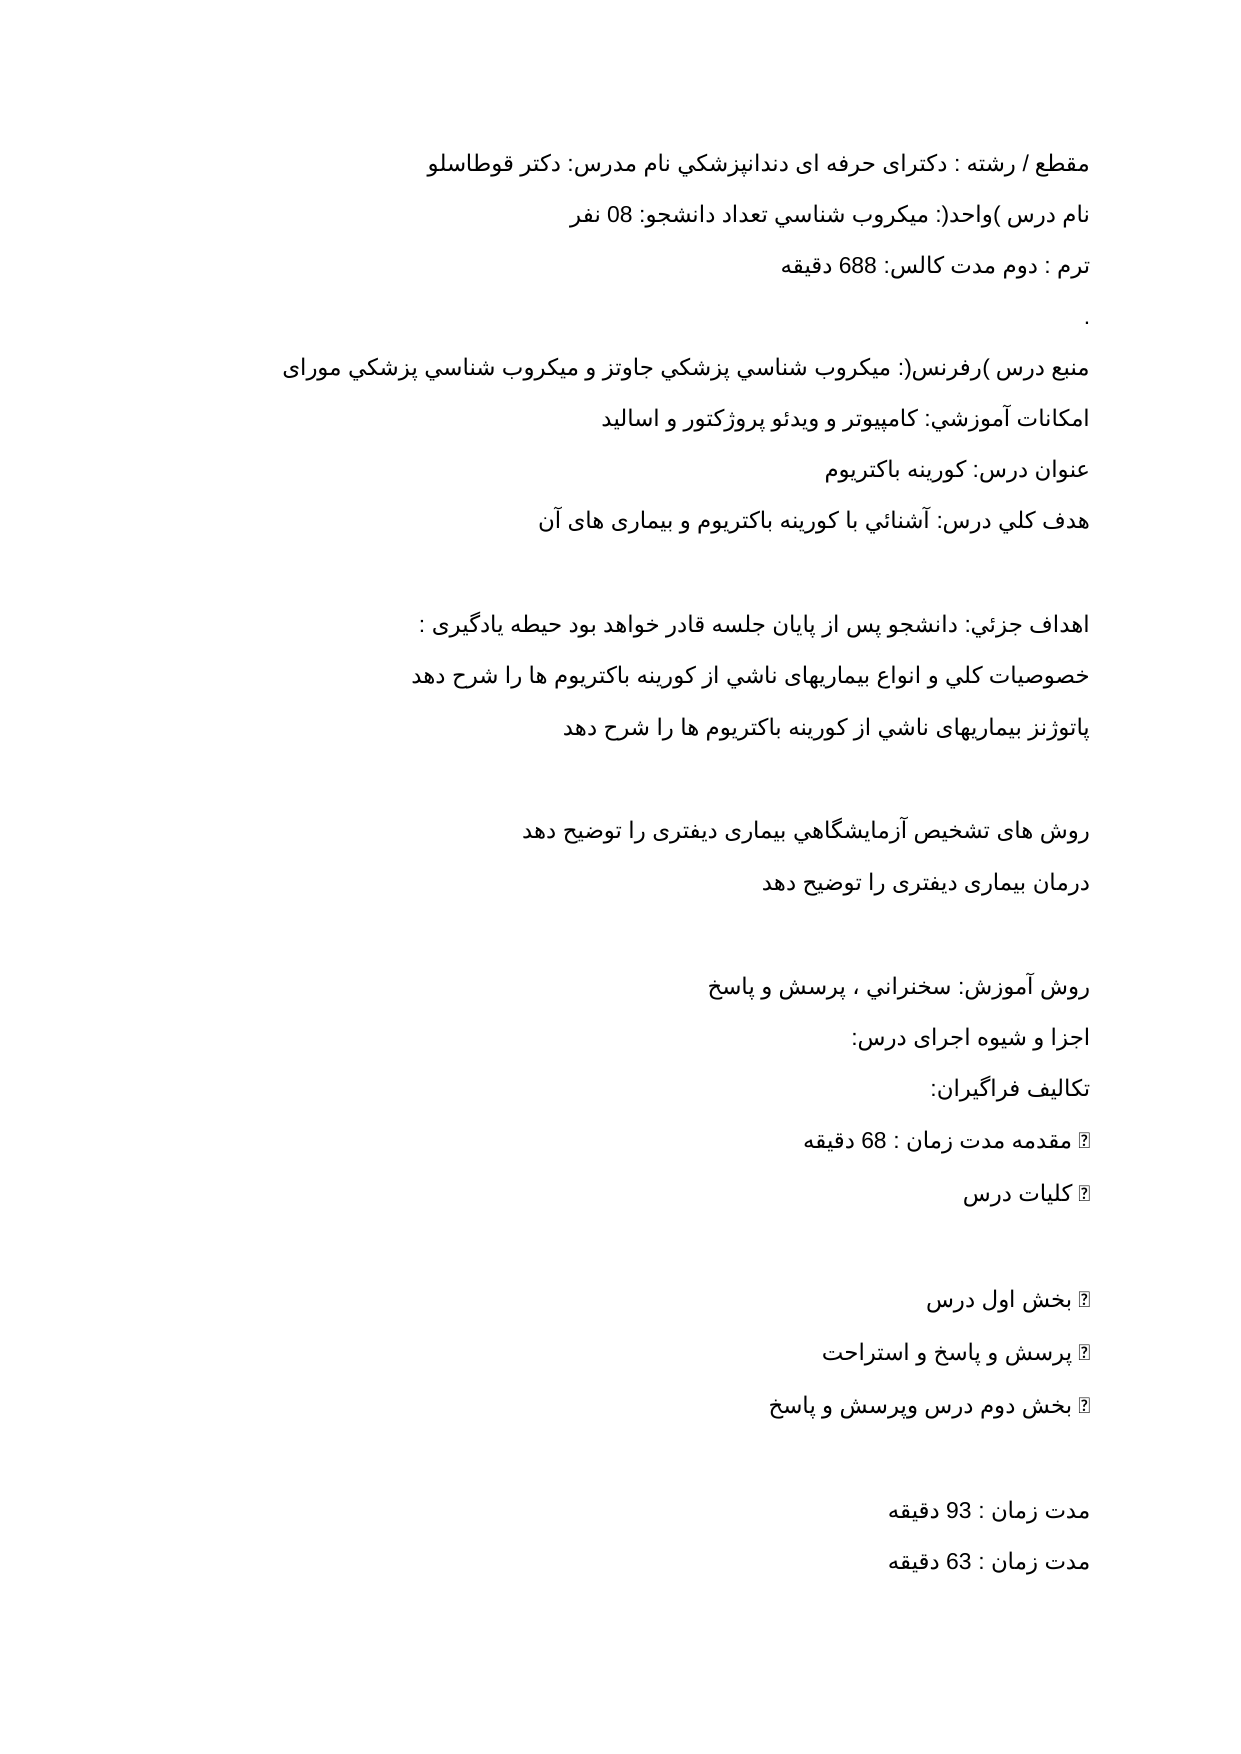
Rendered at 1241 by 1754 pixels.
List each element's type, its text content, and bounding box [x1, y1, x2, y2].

text عنوان درس: کورينه باکتريوم [150, 456, 1090, 483]
text مقطع / رشته : دکترای حرفه ای دندانپزشکي نام مدرس: دکتر قوطاسلو [150, 150, 1090, 176]
text  پرسش و پاسخ و استراحت [150, 1338, 1090, 1366]
text مدت زمان : 93 دقيقه [150, 1497, 1090, 1523]
text مدت زمان : 63 دقيقه [150, 1548, 1090, 1574]
text منبع درس )رفرنس(: ميکروب شناسي پزشکي جاوتز و ميکروب شناسي پزشکي مورای [150, 354, 1090, 381]
text هدف کلي درس: آشنائي با کورينه باکتريوم و بيماری های آن [150, 507, 1090, 534]
text پاتوژنز بيماريهای ناشي از کورينه باکتريوم ها را شرح دهد [150, 713, 1090, 740]
text  بخش اول درس [150, 1285, 1090, 1313]
text تکاليف فراگيران: [150, 1075, 1090, 1101]
text . [150, 303, 1090, 329]
text  مقدمه مدت زمان : 68 دقيقه [150, 1126, 1090, 1154]
text اهداف جزئي: دانشجو پس از پايان جلسه قادر خواهد بود حيطه يادگيری : [150, 611, 1090, 638]
text ترم : دوم مدت کالس: 688 دقيقه [150, 252, 1090, 278]
text اجزا و شيوه اجرای درس: [150, 1024, 1090, 1050]
text روش های تشخيص آزمايشگاهي بيماری ديفتری را توضيح دهد [150, 817, 1090, 844]
text نام درس )واحد(: ميکروب شناسي تعداد دانشجو: 08 نفر [150, 201, 1090, 227]
text امکانات آموزشي: كامپيوتر و ويدئو پروژكتور و اساليد [150, 405, 1090, 432]
text  بخش دوم درس وپرسش و پاسخ [150, 1391, 1090, 1419]
text  کليات درس [150, 1179, 1090, 1207]
text درمان بيماری ديفتری را توضيح دهد [150, 868, 1090, 895]
text خصوصيات کلي و انواع بيماريهای ناشي از کورينه باکتريوم ها را شرح دهد [150, 662, 1090, 689]
text روش آموزش: سخنراني ، پرسش و پاسخ [150, 973, 1090, 999]
